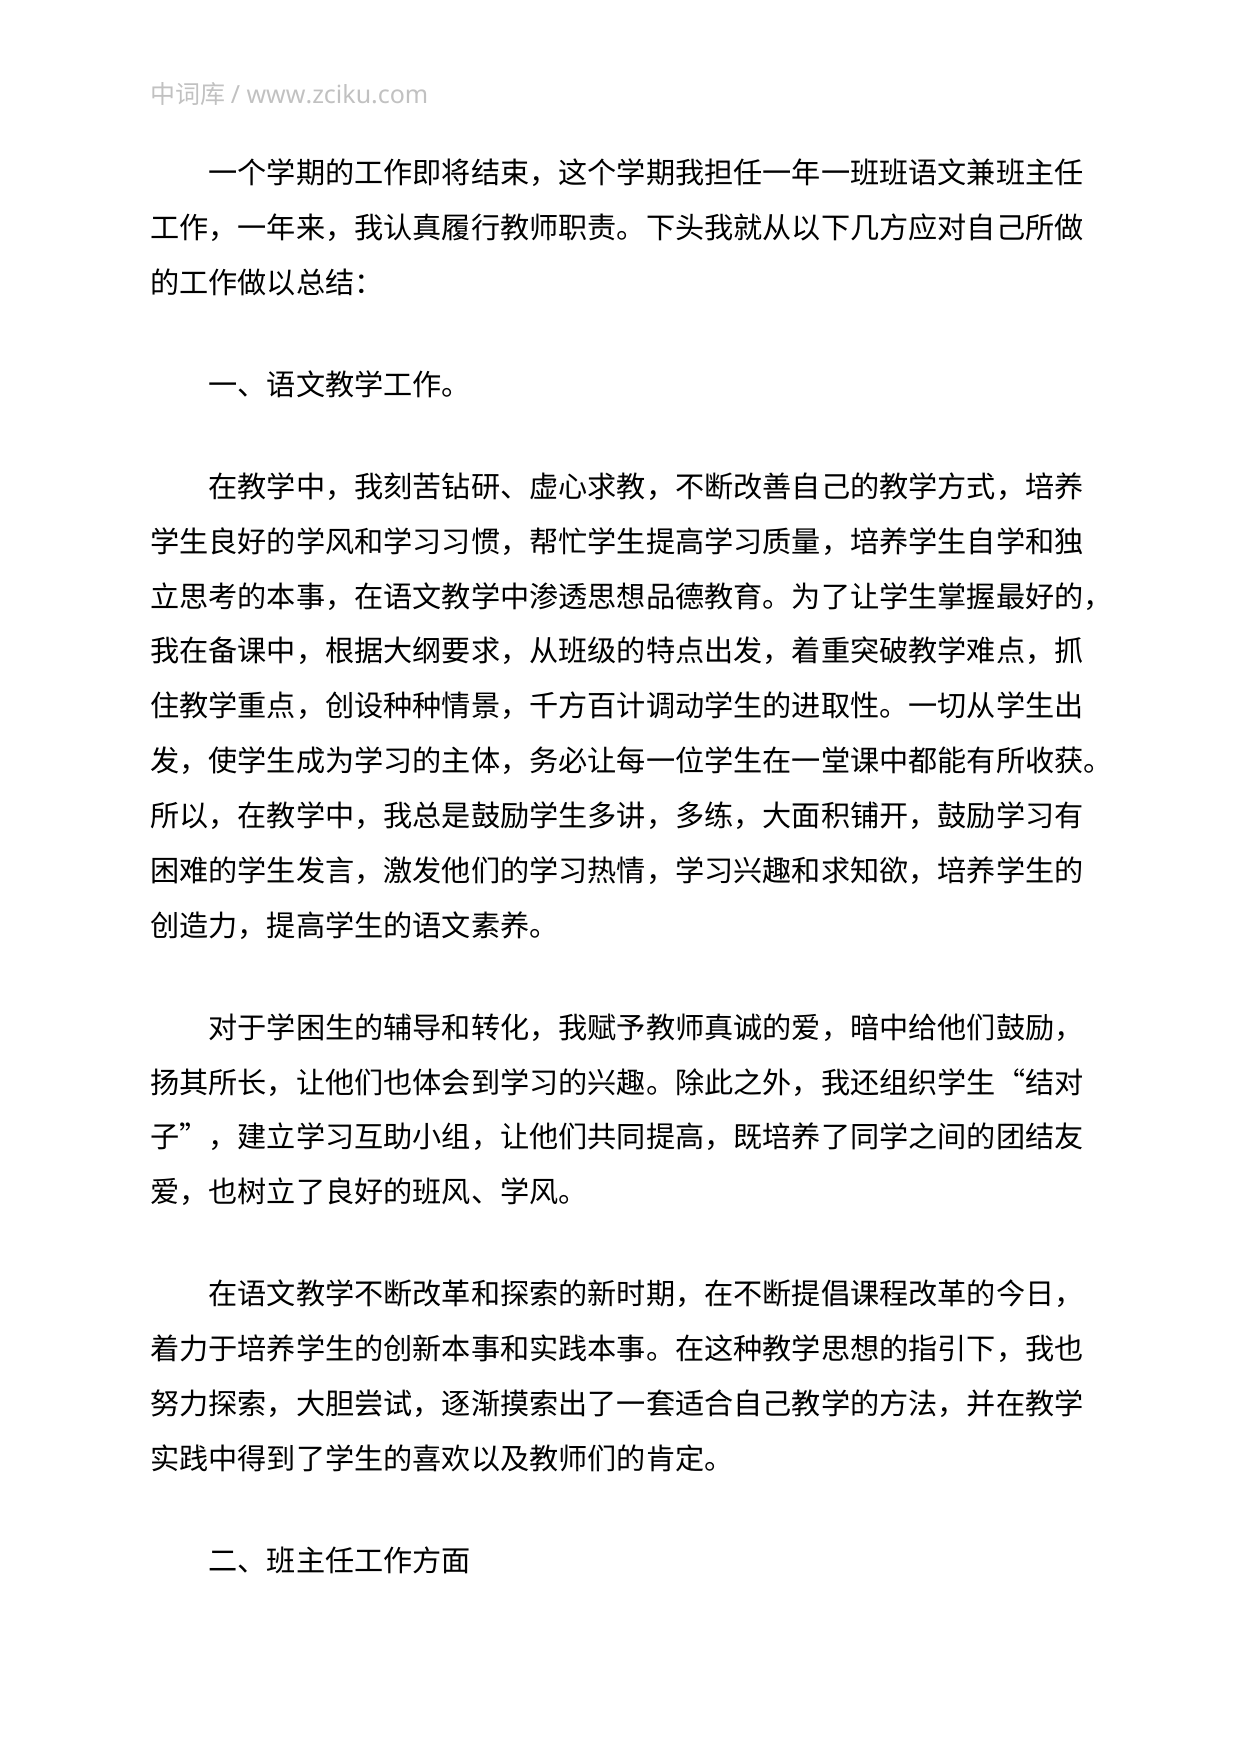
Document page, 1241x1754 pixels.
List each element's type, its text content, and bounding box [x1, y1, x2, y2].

text 对于学困生的辅导和转化，我赋予教师真诚的爱，暗中给他们鼓励，扬其所长，让他们也体会到学习的兴趣。除此之外，我还组织学生“结对子”，建立学习互助小组，让他们共同提高，既培养了同学之间的团结友爱，也树立了良好的班风、学风。 [150, 1004, 1090, 1211]
text 在教学中，我刻苦钻研、虚心求教，不断改善自己的教学方式，培养学生良好的学风和学习习惯，帮忙学生提高学习质量，培养学生自学和独立思考的本事，在语文教学中渗透思想品德教育。为了让学生掌握最好的，我在备课中，根据大纲要求，从班级的特点出发，着重突破教学难点，抓住教学重点，创设种种情景，千方百计调动学生的进取性。一切从学生出发，使学生成为学习的主体，务必让每一位学生在一堂课中都能有所收获。所以，在教学中，我总是鼓励学生多讲，多练，大面积铺开，鼓励学习有困难的学生发言，激发他们的学习热情，学习兴趣和求知欲，培养学生的创造力，提高学生的语文素养。 [150, 463, 1090, 945]
text 在语文教学不断改革和探索的新时期，在不断提倡课程改革的今日，着力于培养学生的创新本事和实践本事。在这种教学思想的指引下，我也努力探索，大胆尝试，逐渐摸索出了一套适合自己教学的方法，并在教学实践中得到了学生的喜欢以及教师们的肯定。 [150, 1271, 1090, 1478]
text 一、语文教学工作。 [150, 362, 1090, 404]
text 二、班主任工作方面 [150, 1537, 1090, 1579]
text 一个学期的工作即将结束，这个学期我担任一年一班班语文兼班主任工作，一年来，我认真履行教师职责。下头我就从以下几方应对自己所做的工作做以总结： [150, 150, 1090, 302]
